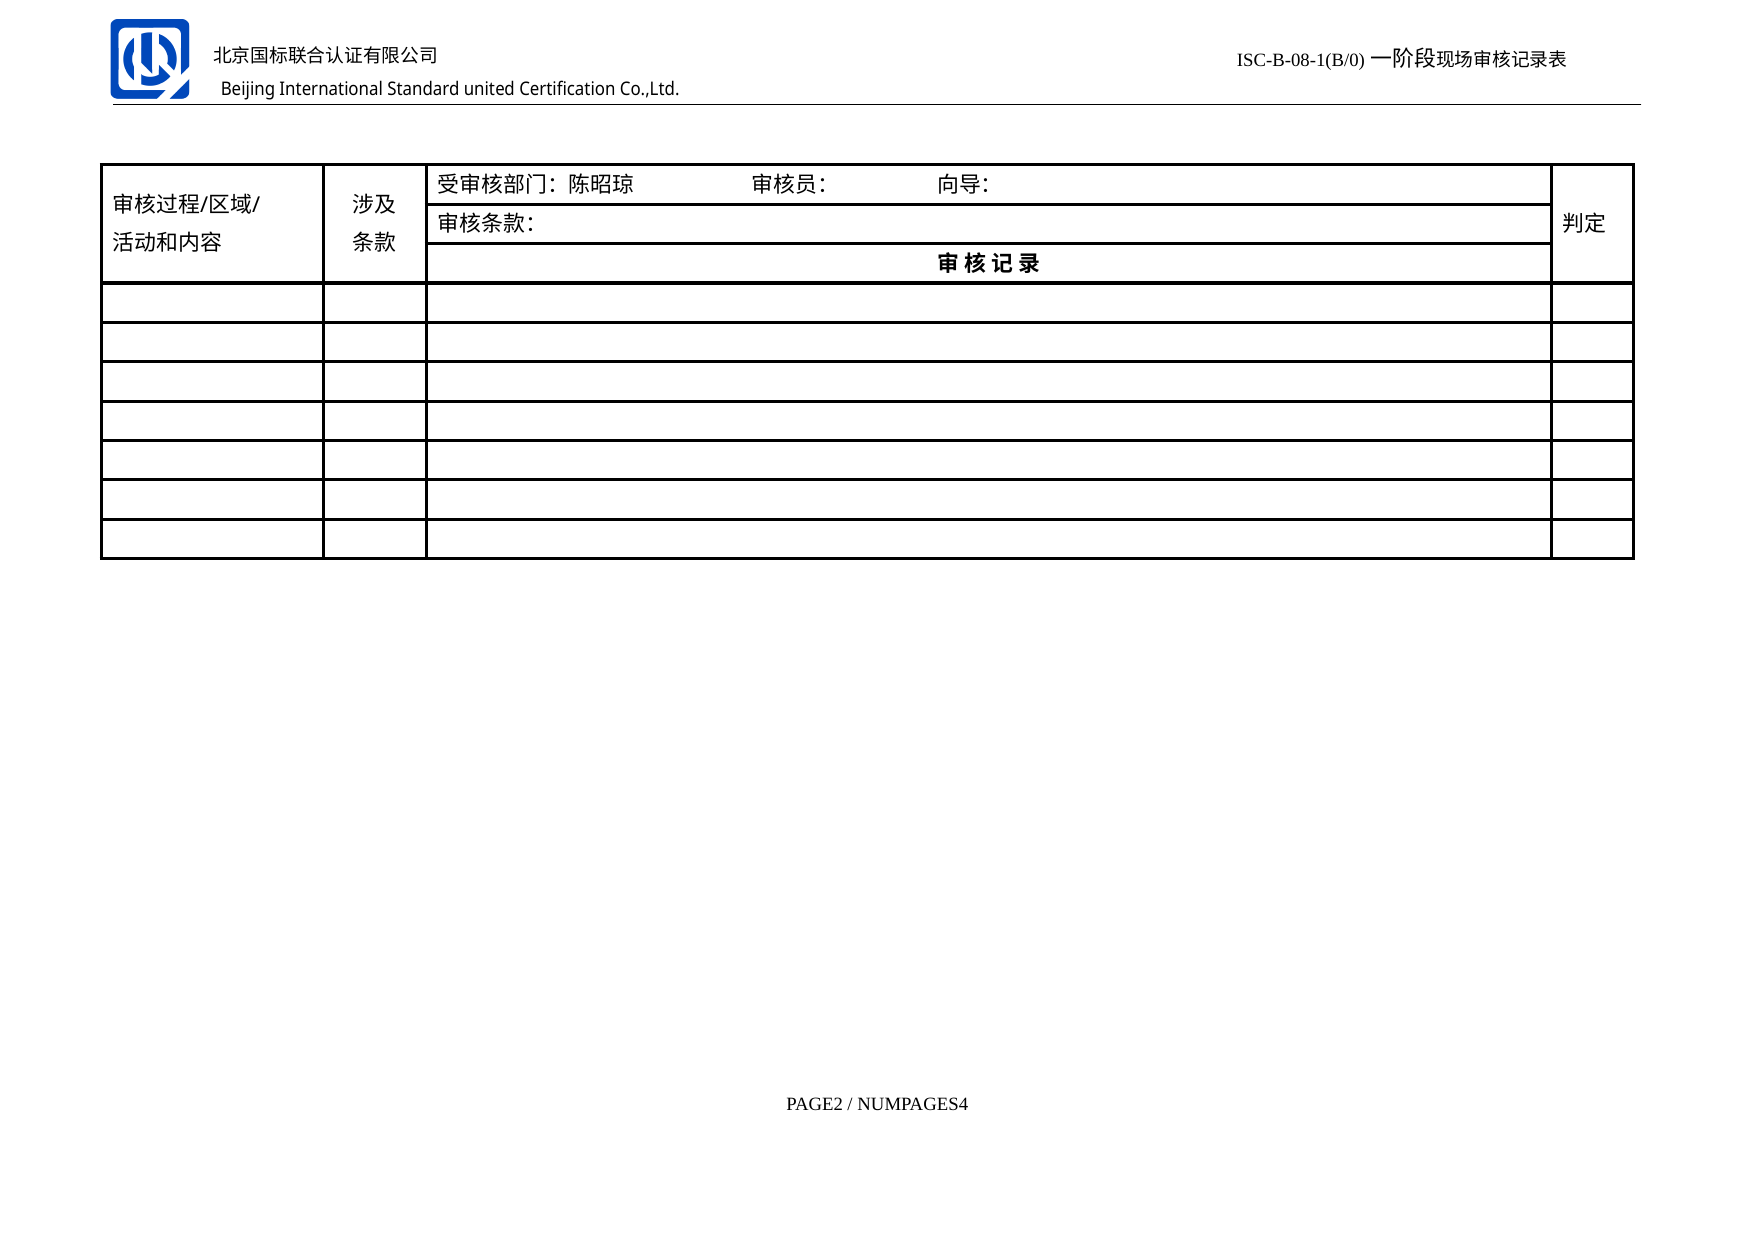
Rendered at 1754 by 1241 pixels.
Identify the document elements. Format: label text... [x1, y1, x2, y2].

table_cell 审核条款： [428, 206, 1550, 242]
picture [110, 19, 190, 99]
table_cell [103, 363, 322, 399]
table_cell [103, 521, 322, 557]
table_cell [428, 324, 1550, 360]
table_cell 审 核 记 录 [428, 245, 1550, 281]
table_header 审核过程/区域/ 活动和内容 [103, 166, 322, 281]
table_cell [1553, 285, 1632, 321]
table_cell [325, 481, 425, 518]
table_cell [428, 442, 1550, 478]
table_cell [325, 285, 425, 321]
table_cell [428, 285, 1550, 321]
table_cell [103, 403, 322, 439]
table_cell [428, 481, 1550, 518]
table_cell [325, 363, 425, 399]
table_cell [1553, 403, 1632, 439]
table_cell [1553, 363, 1632, 399]
table_cell [325, 442, 425, 478]
table_cell [103, 442, 322, 478]
table_cell [103, 481, 322, 518]
table_cell [103, 324, 322, 360]
table_cell [325, 521, 425, 557]
table_cell [325, 324, 425, 360]
table_header 受审核部门：陈昭琼 审核员： 向导： [428, 166, 1550, 203]
table_cell [428, 363, 1550, 399]
table_cell [1553, 481, 1632, 518]
table_cell [325, 403, 425, 439]
table_cell [1553, 324, 1632, 360]
table_cell [1553, 442, 1632, 478]
table_cell [1553, 521, 1632, 557]
table_header 判定 [1553, 166, 1632, 281]
table_cell [428, 403, 1550, 439]
table_cell [428, 521, 1550, 557]
table_cell [103, 285, 322, 321]
table_header 涉及 条款 [325, 166, 425, 281]
